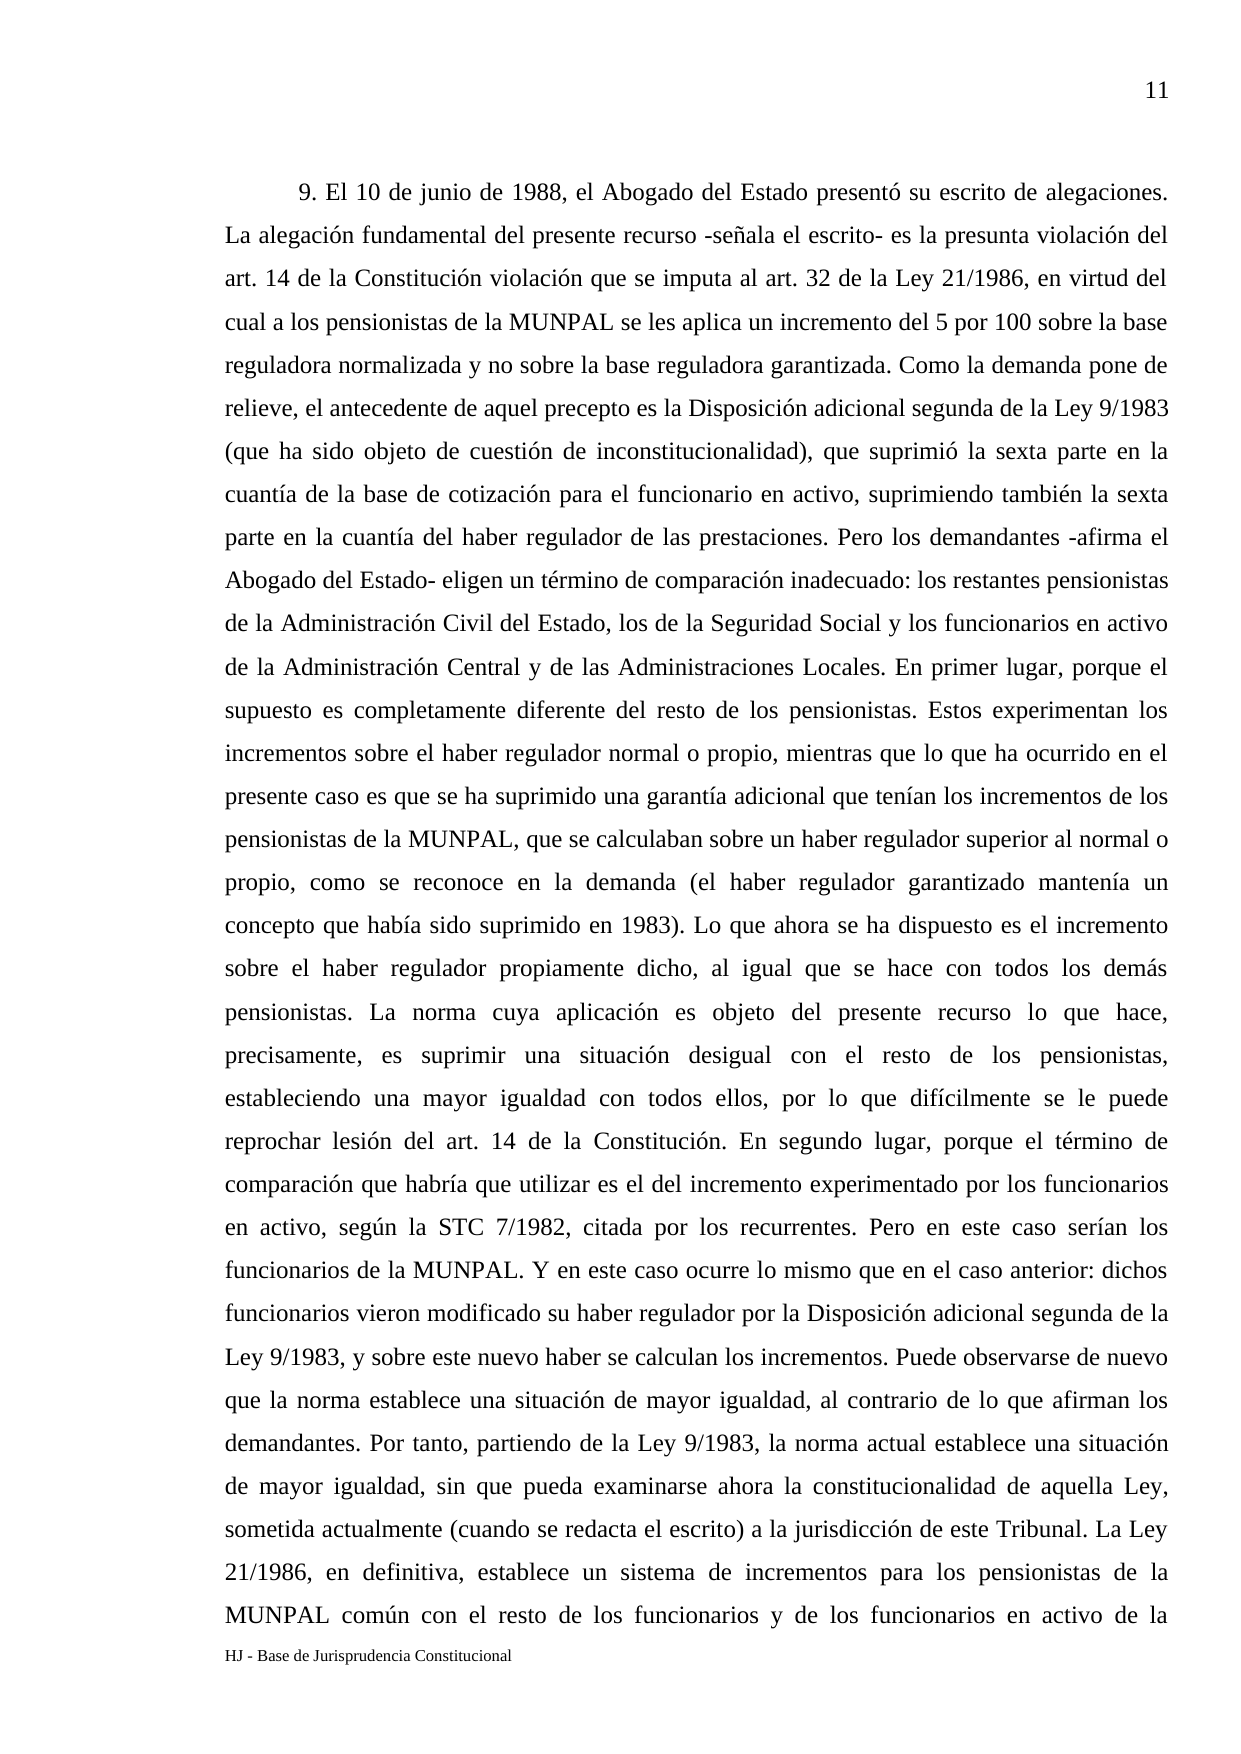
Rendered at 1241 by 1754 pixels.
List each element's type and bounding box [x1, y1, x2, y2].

text [224, 177, 1169, 1629]
